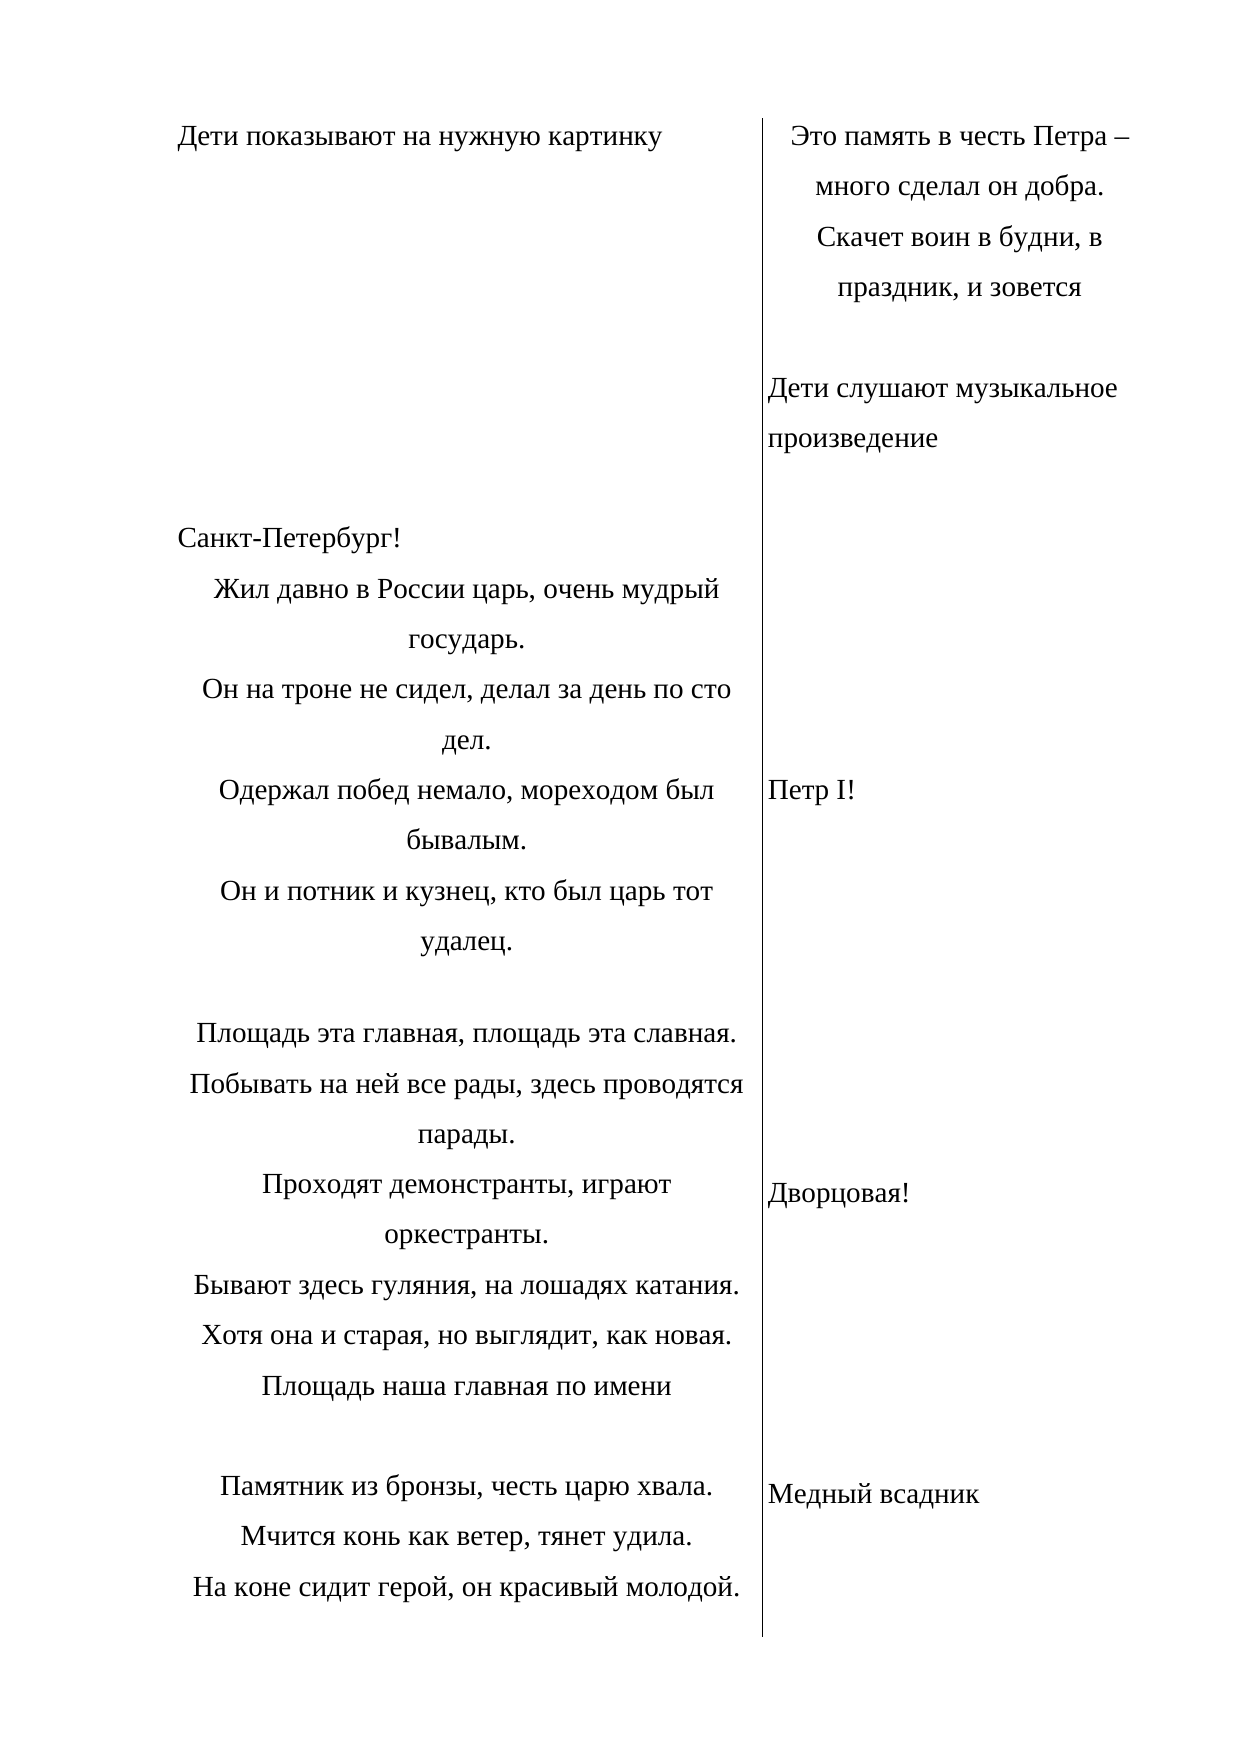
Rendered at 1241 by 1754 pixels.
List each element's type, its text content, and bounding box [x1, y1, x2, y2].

text Хотя она и старая, но выглядит, как новая. [177, 1317, 756, 1351]
text Дворцовая! [768, 1175, 1152, 1208]
text Мчится конь как ветер, тянет удила. [177, 1518, 756, 1552]
text Памятник из бронзы, честь царю хвала. [177, 1468, 756, 1502]
text Санкт-Петербург! [177, 521, 756, 554]
text Медный всадник [768, 1477, 1152, 1510]
text На коне сидит герой, он красивый молодой. [177, 1569, 756, 1602]
text Он и потник и кузнец, кто был царь тот удалец. [177, 873, 756, 957]
text Дети показывают на нужную картинку [177, 118, 756, 152]
text Побывать на ней все рады, здесь проводятся парады. [177, 1066, 756, 1149]
text Дети слушают музыкальное произведение [768, 370, 1152, 453]
text Он на троне не сидел, делал за день по сто дел. [177, 672, 756, 755]
text Площадь наша главная по имени [177, 1368, 756, 1401]
text Проходят демонстранты, играют оркестранты. [177, 1166, 756, 1250]
text Площадь эта главная, площадь эта славная. [177, 1015, 756, 1049]
text Скачет воин в будни, в праздник, и зовется [768, 219, 1152, 303]
text Это память в честь Петра – много сделал он добра. [768, 118, 1152, 202]
text Одержал побед немало, мореходом был бывалым. [177, 772, 756, 856]
text Бывают здесь гуляния, на лошадях катания. [177, 1267, 756, 1301]
text Жил давно в России царь, очень мудрый государь. [177, 571, 756, 655]
text Петр I! [768, 772, 1152, 806]
